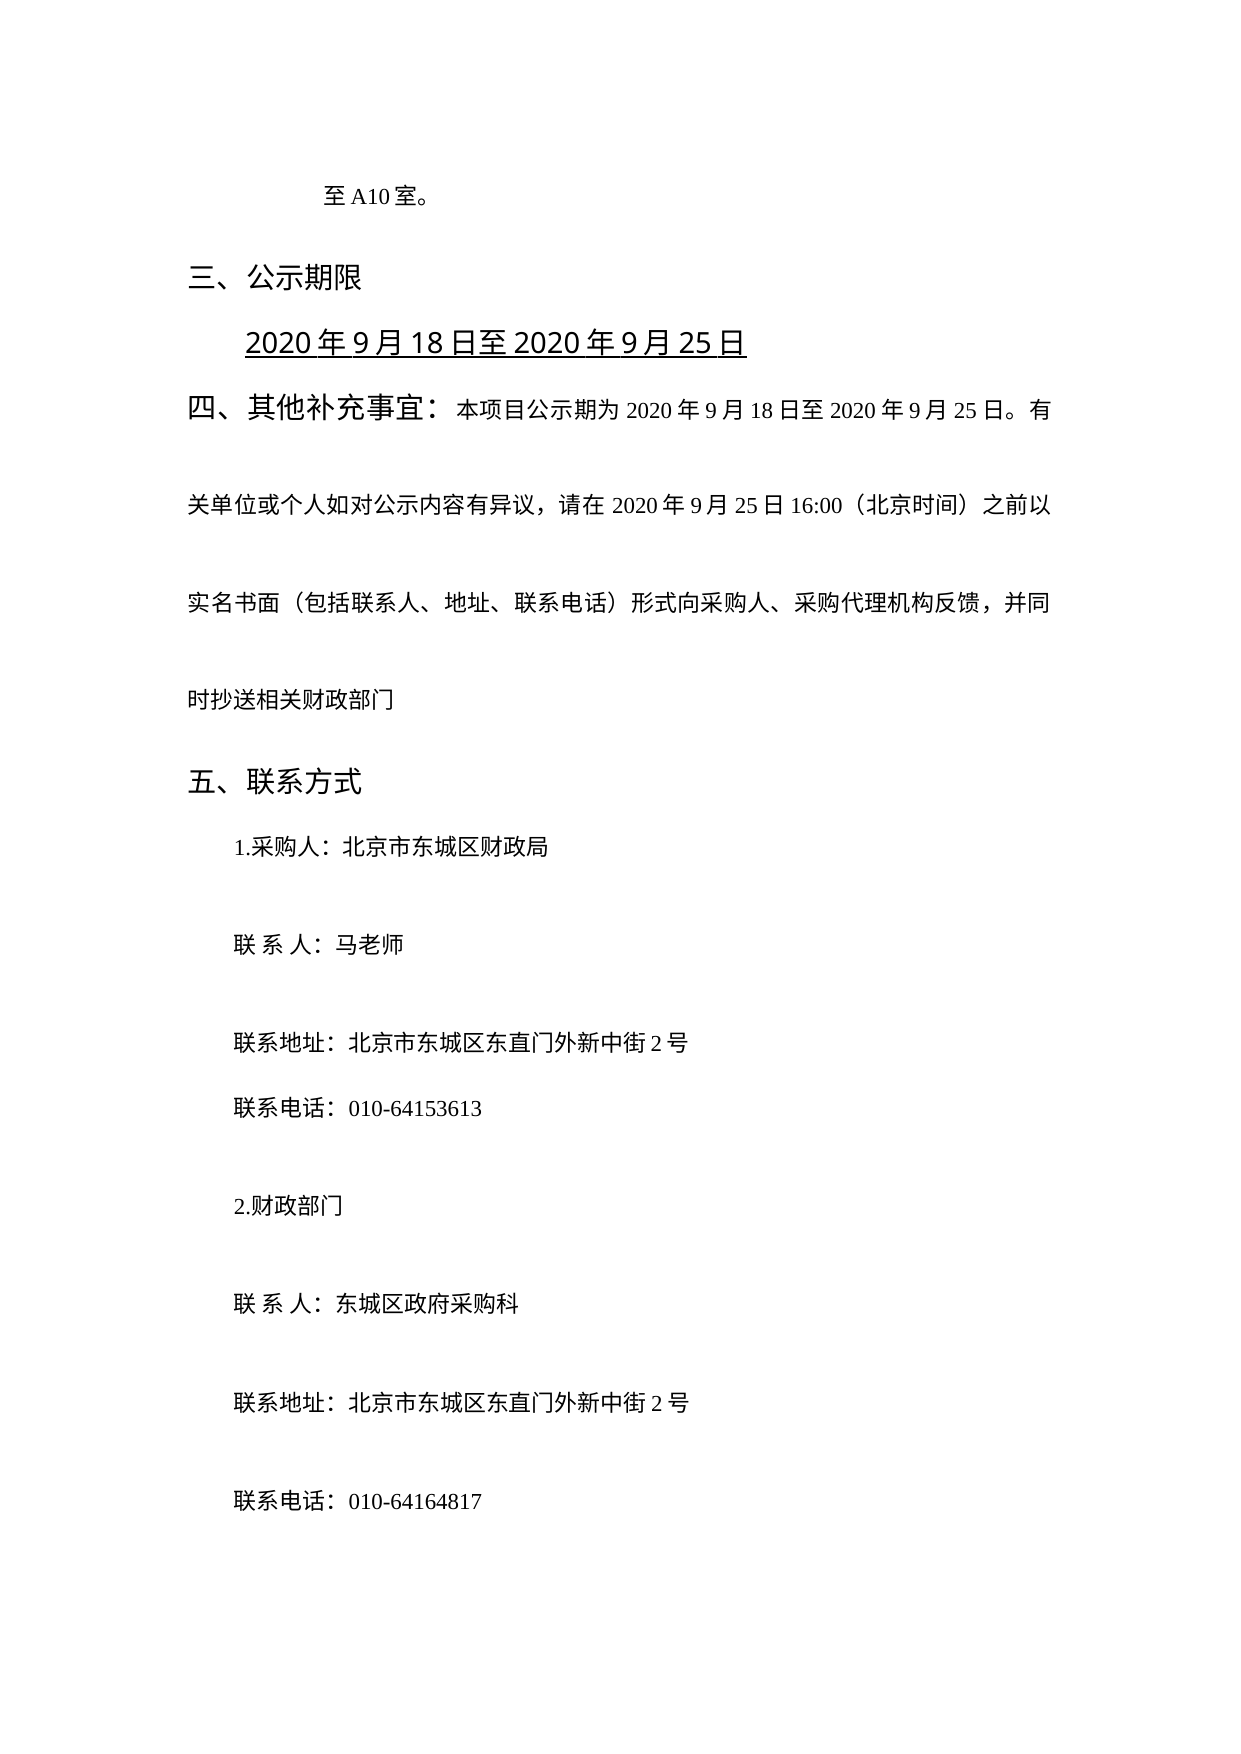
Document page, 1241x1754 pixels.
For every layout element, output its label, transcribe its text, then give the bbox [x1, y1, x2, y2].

text 联 系 人：马老师 [187, 911, 1053, 976]
text 四、其他补充事宜：本项目公示期为2020年9月18日至2020年9月25日。有关单位或个人如对公示内容有异议，请在2020年9月25日16:00（北京时间）之前以实名书面（包括联系人、地址、联系电话）形式向采购人、采购代理机构反馈，并同时抄送相关财政部门 [187, 373, 1053, 731]
text 联系地址：北京市东城区东直门外新中街2号 [187, 1009, 1053, 1074]
text 五、联系方式 [187, 748, 1053, 813]
text 1.采购人：北京市东城区财政局 [187, 813, 1053, 878]
list 2020年9月18日至2020年9月25日 [186, 308, 1053, 373]
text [231, 162, 1053, 227]
text 联 系 人：东城区政府采购科 [187, 1271, 1053, 1336]
text 联系电话：010-64153613 [187, 1074, 1053, 1139]
text 联系电话：010-64164817 [187, 1467, 1053, 1532]
text 联系地址：北京市东城区东直门外新中街2号 [187, 1369, 1053, 1434]
text 三、公示期限 [187, 243, 1053, 308]
text 2.财政部门 [187, 1172, 1053, 1237]
